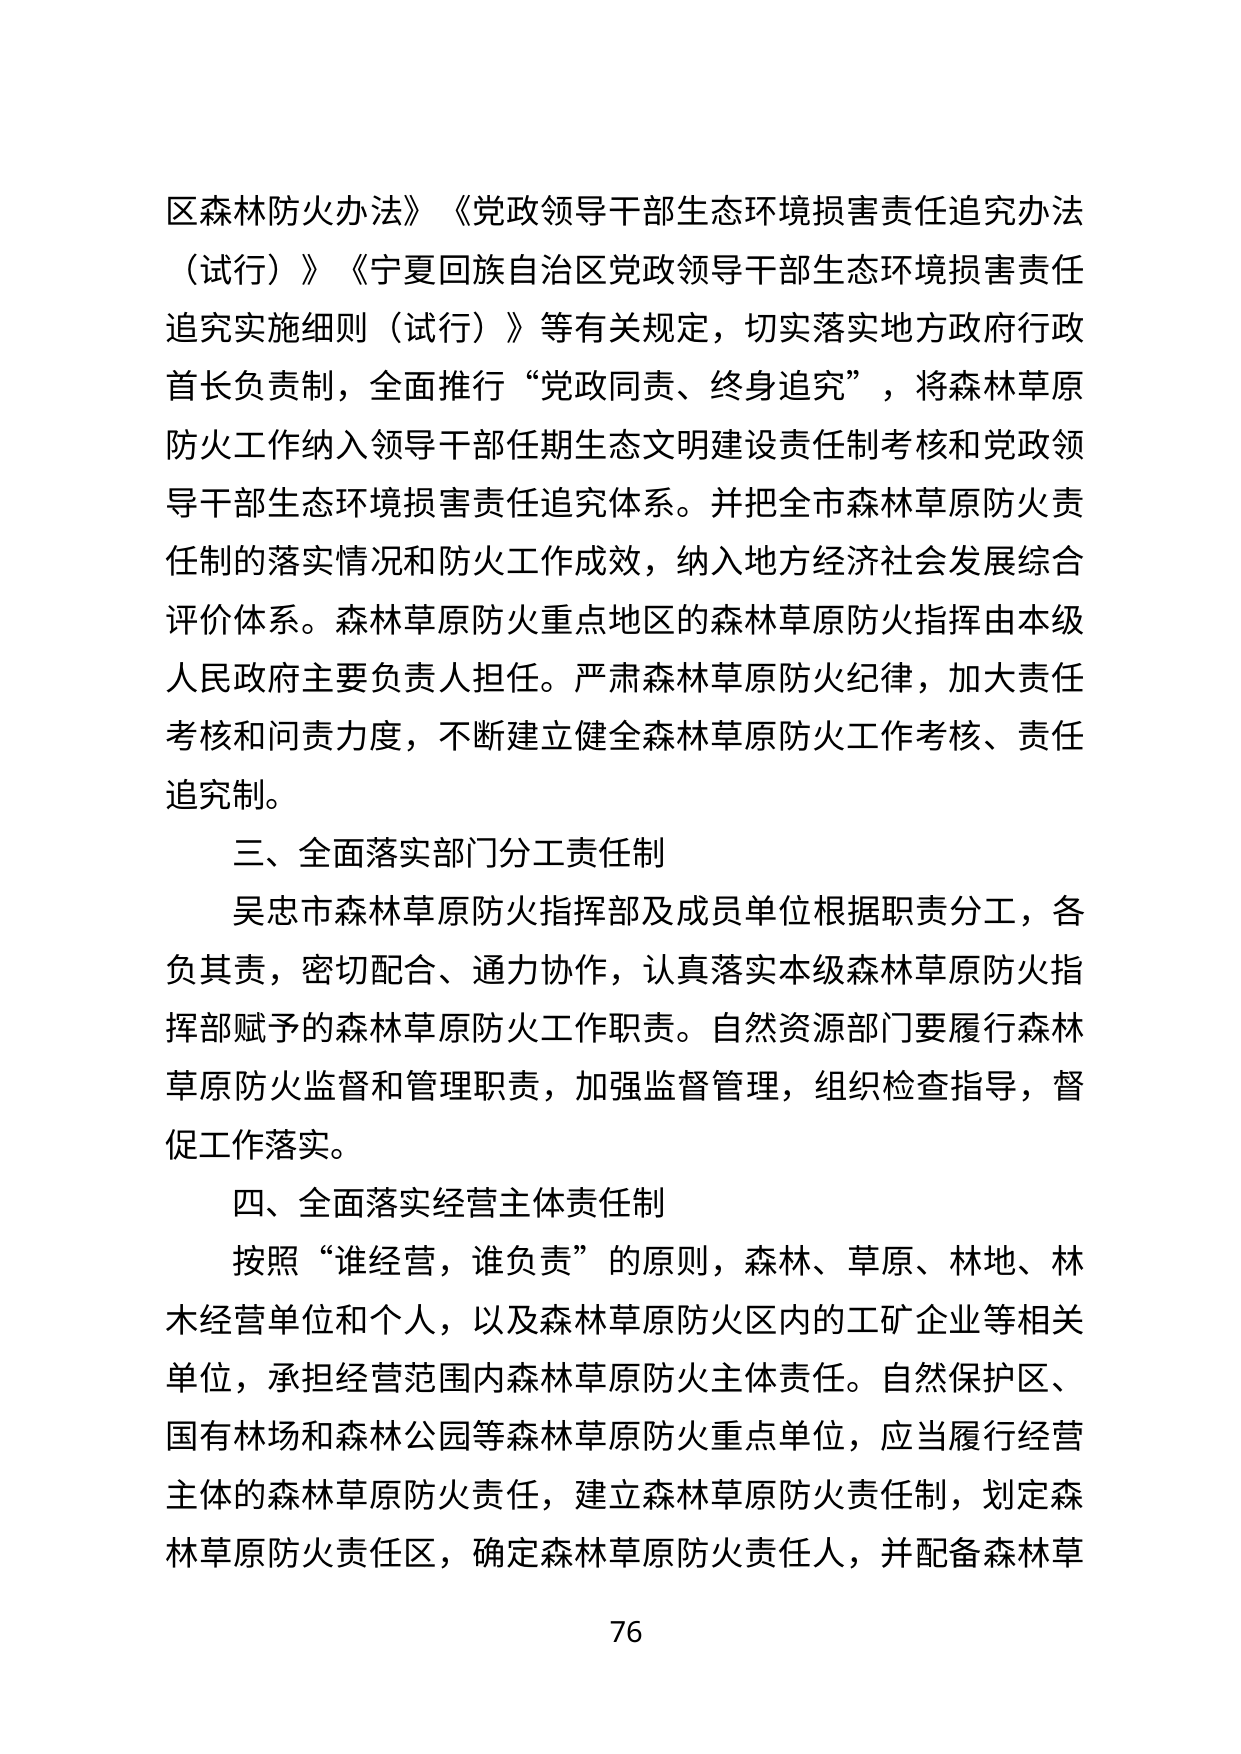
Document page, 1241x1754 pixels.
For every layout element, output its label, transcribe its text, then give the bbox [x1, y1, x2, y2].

text 吴忠市森林草原防火指挥部及成员单位根据职责分工，各负其责，密切配合、通力协作，认真落实本级森林草原防火指挥部赋予的森林草原防火工作职责。自然资源部门要履行森林草原防火监督和管理职责，加强监督管理，组织检查指导，督促工作落实。 [165, 877, 1087, 1169]
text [165, 177, 1087, 819]
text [165, 1227, 1087, 1577]
text 三、全面落实部门分工责任制 [165, 819, 1087, 877]
text 四、全面落实经营主体责任制 [165, 1169, 1087, 1227]
